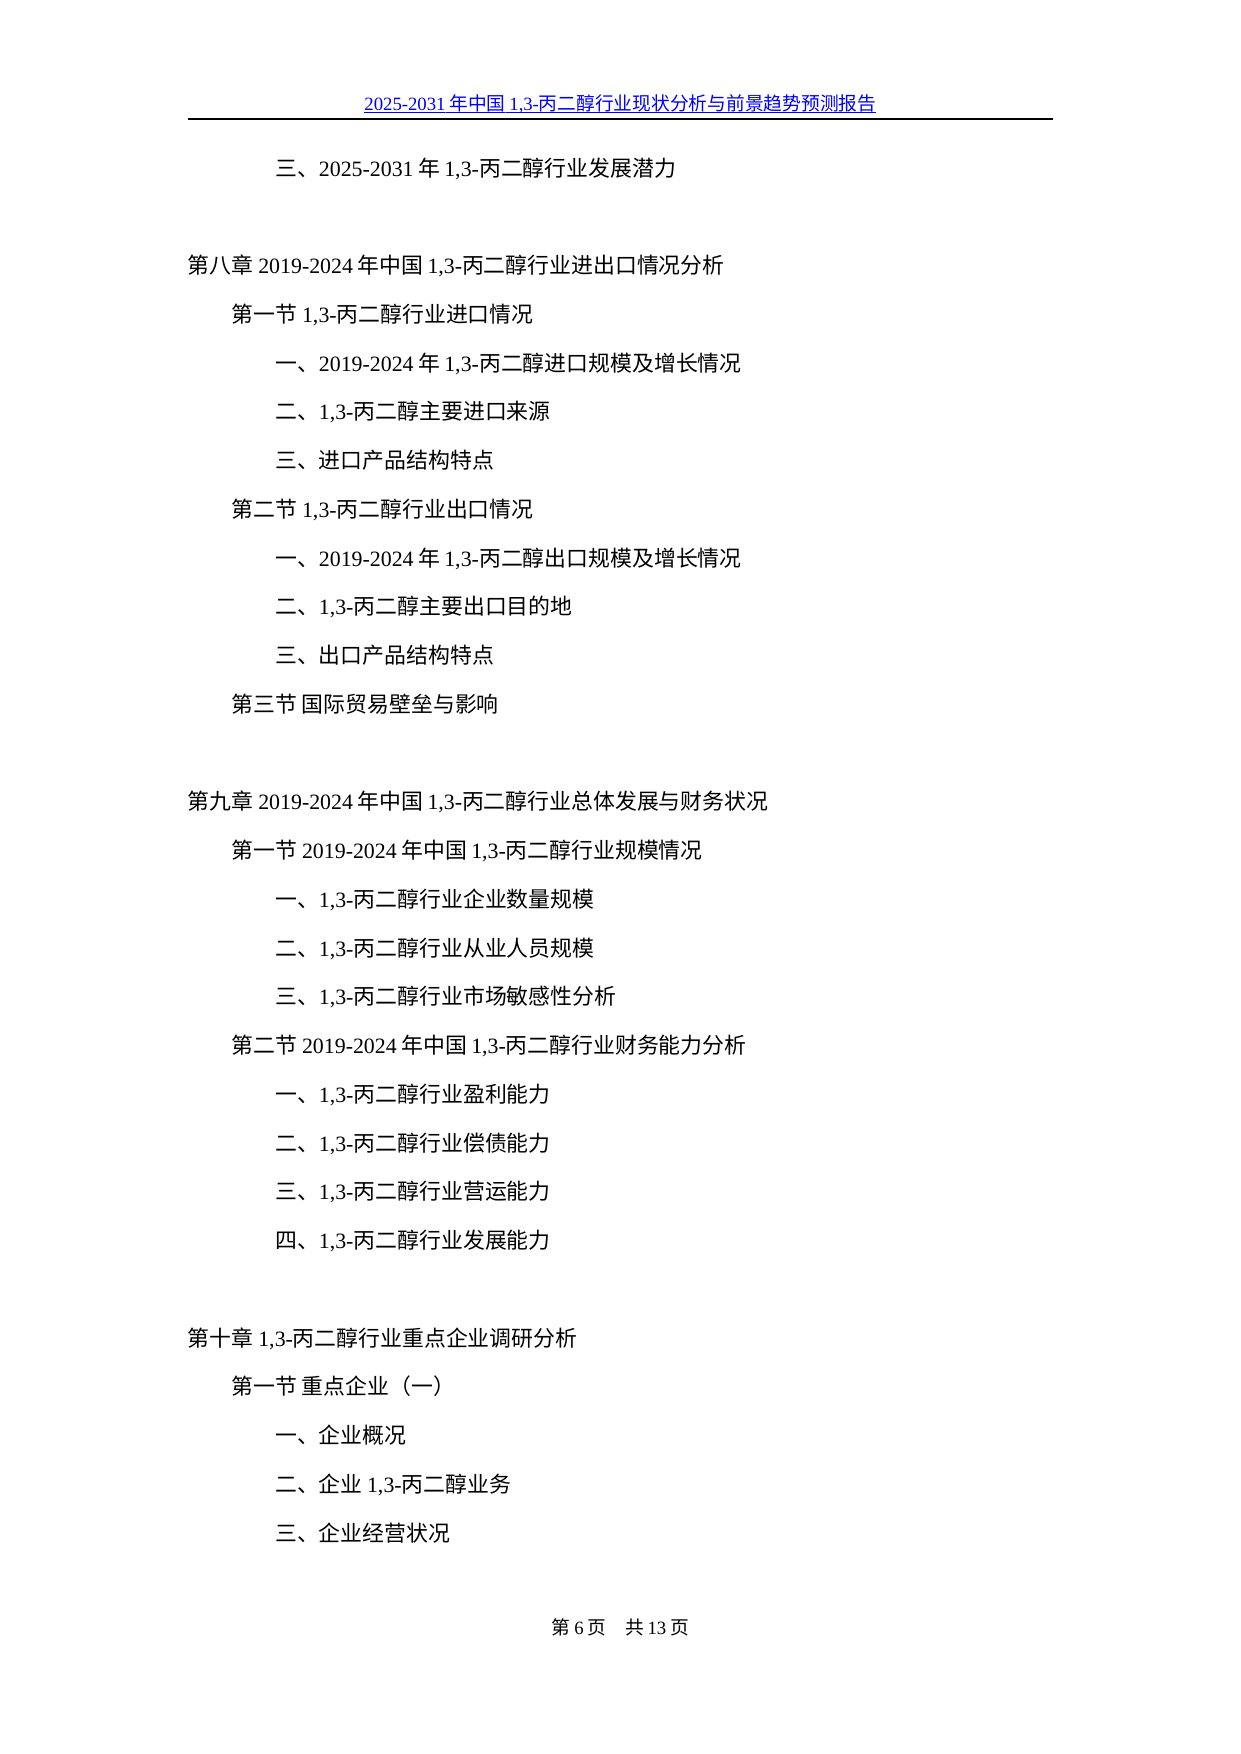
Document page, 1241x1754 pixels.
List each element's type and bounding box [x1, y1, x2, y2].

text [187, 150, 1053, 1548]
